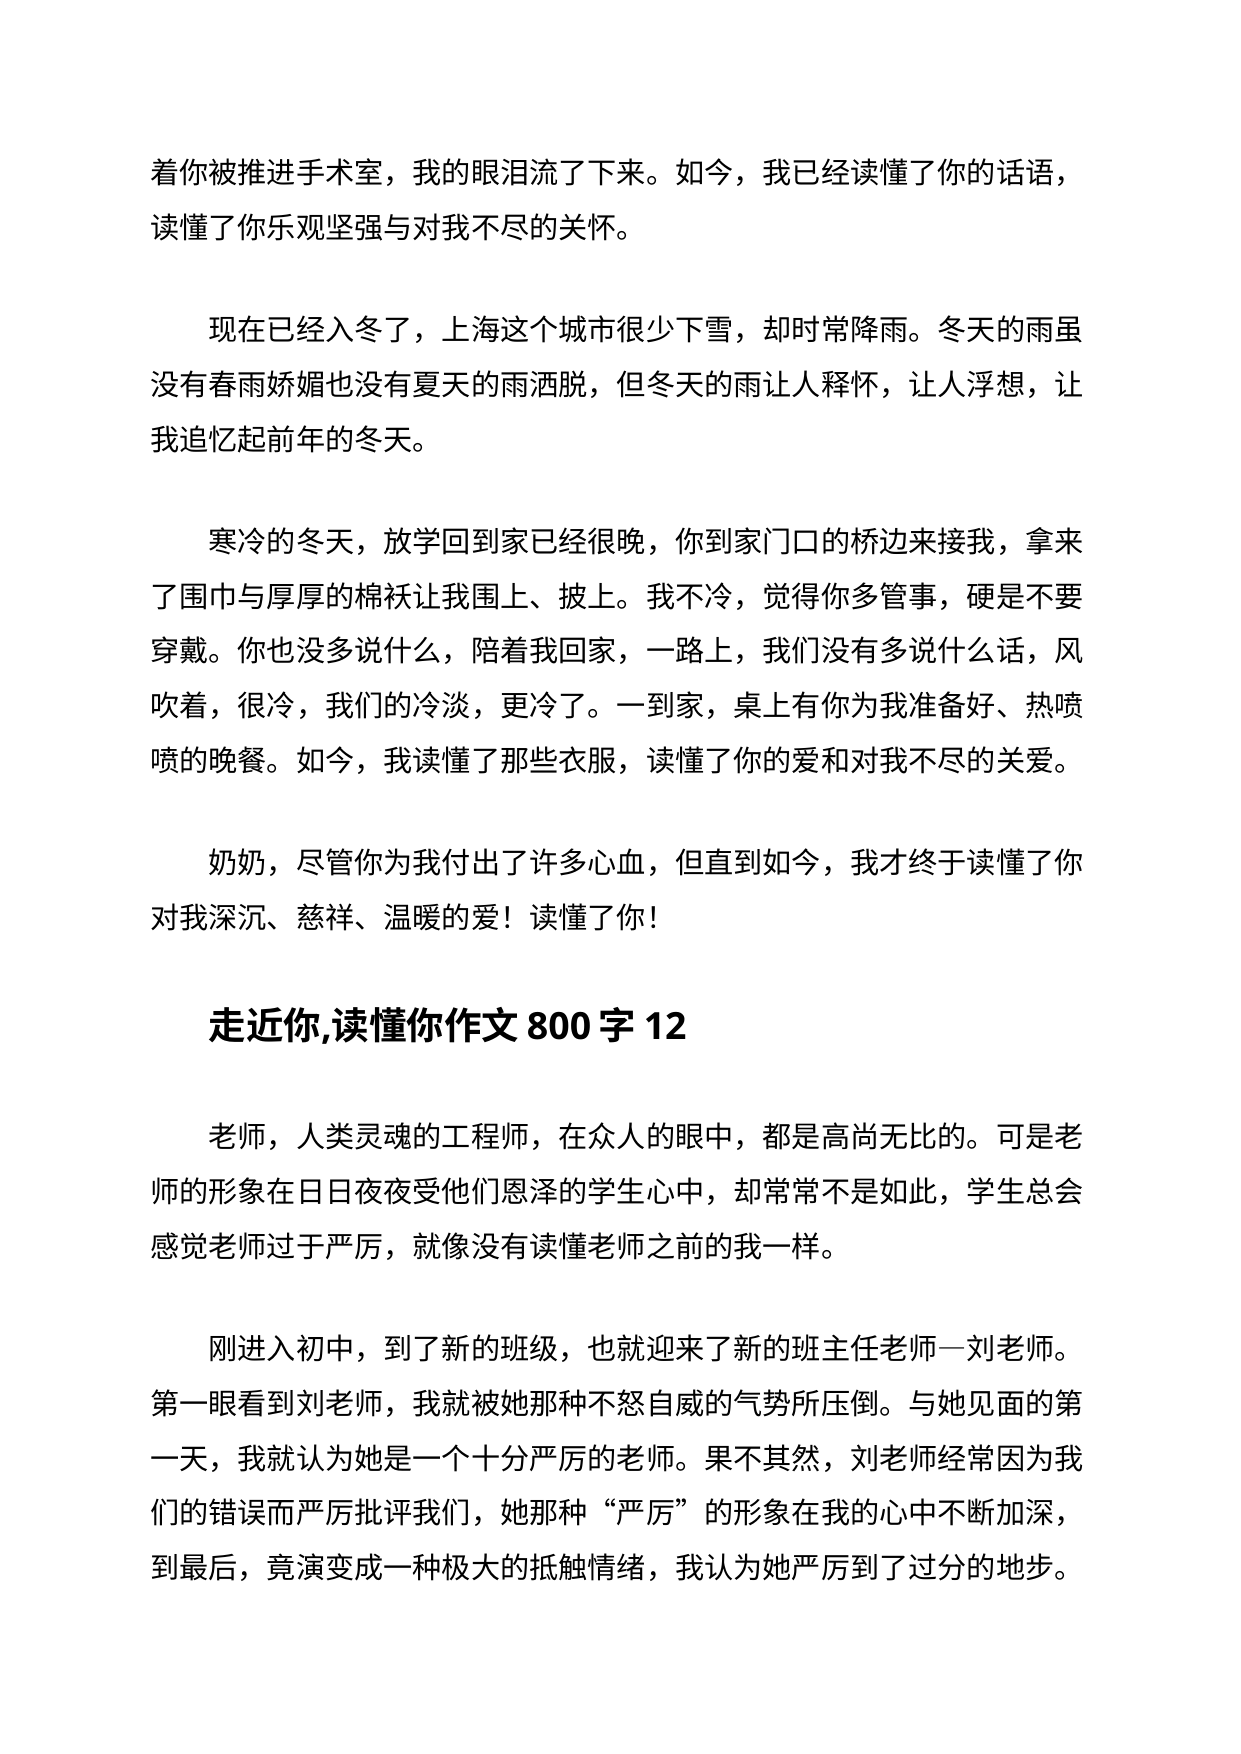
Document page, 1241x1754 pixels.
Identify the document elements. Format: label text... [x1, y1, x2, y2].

text 寒冷的冬天，放学回到家已经很晚，你到家门口的桥边来接我，拿来了围巾与厚厚的棉袄让我围上、披上。我不冷，觉得你多管事，硬是不要穿戴。你也没多说什么，陪着我回家，一路上，我们没有多说什么话，风吹着，很冷，我们的冷淡，更冷了。一到家，桌上有你为我准备好、热喷喷的晚餐。如今，我读懂了那些衣服，读懂了你的爱和对我不尽的关爱。 [150, 518, 1090, 780]
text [150, 150, 1090, 247]
text 走近你,读懂你作文800字12 [150, 996, 1090, 1051]
text 刚进入初中，到了新的班级，也就迎来了新的班主任老师—刘老师。第一眼看到刘老师，我就被她那种不怒自威的气势所压倒。与她见面的第一天，我就认为她是一个十分严厉的老师。果不其然，刘老师经常因为我们的错误而严厉批评我们，她那种“严厉”的形象在我的心中不断加深，到最后，竟演变成一种极大的抵触情绪，我认为她严厉到了过分的地步。 [150, 1325, 1090, 1587]
text 老师，人类灵魂的工程师，在众人的眼中，都是高尚无比的。可是老师的形象在日日夜夜受他们恩泽的学生心中，却常常不是如此，学生总会感觉老师过于严厉，就像没有读懂老师之前的我一样。 [150, 1114, 1090, 1266]
text 奶奶，尽管你为我付出了许多心血，但直到如今，我才终于读懂了你对我深沉、慈祥、温暖的爱！读懂了你！ [150, 839, 1090, 937]
text 现在已经入冬了，上海这个城市很少下雪，却时常降雨。冬天的雨虽没有春雨娇媚也没有夏天的雨洒脱，但冬天的雨让人释怀，让人浮想，让我追忆起前年的冬天。 [150, 307, 1090, 459]
